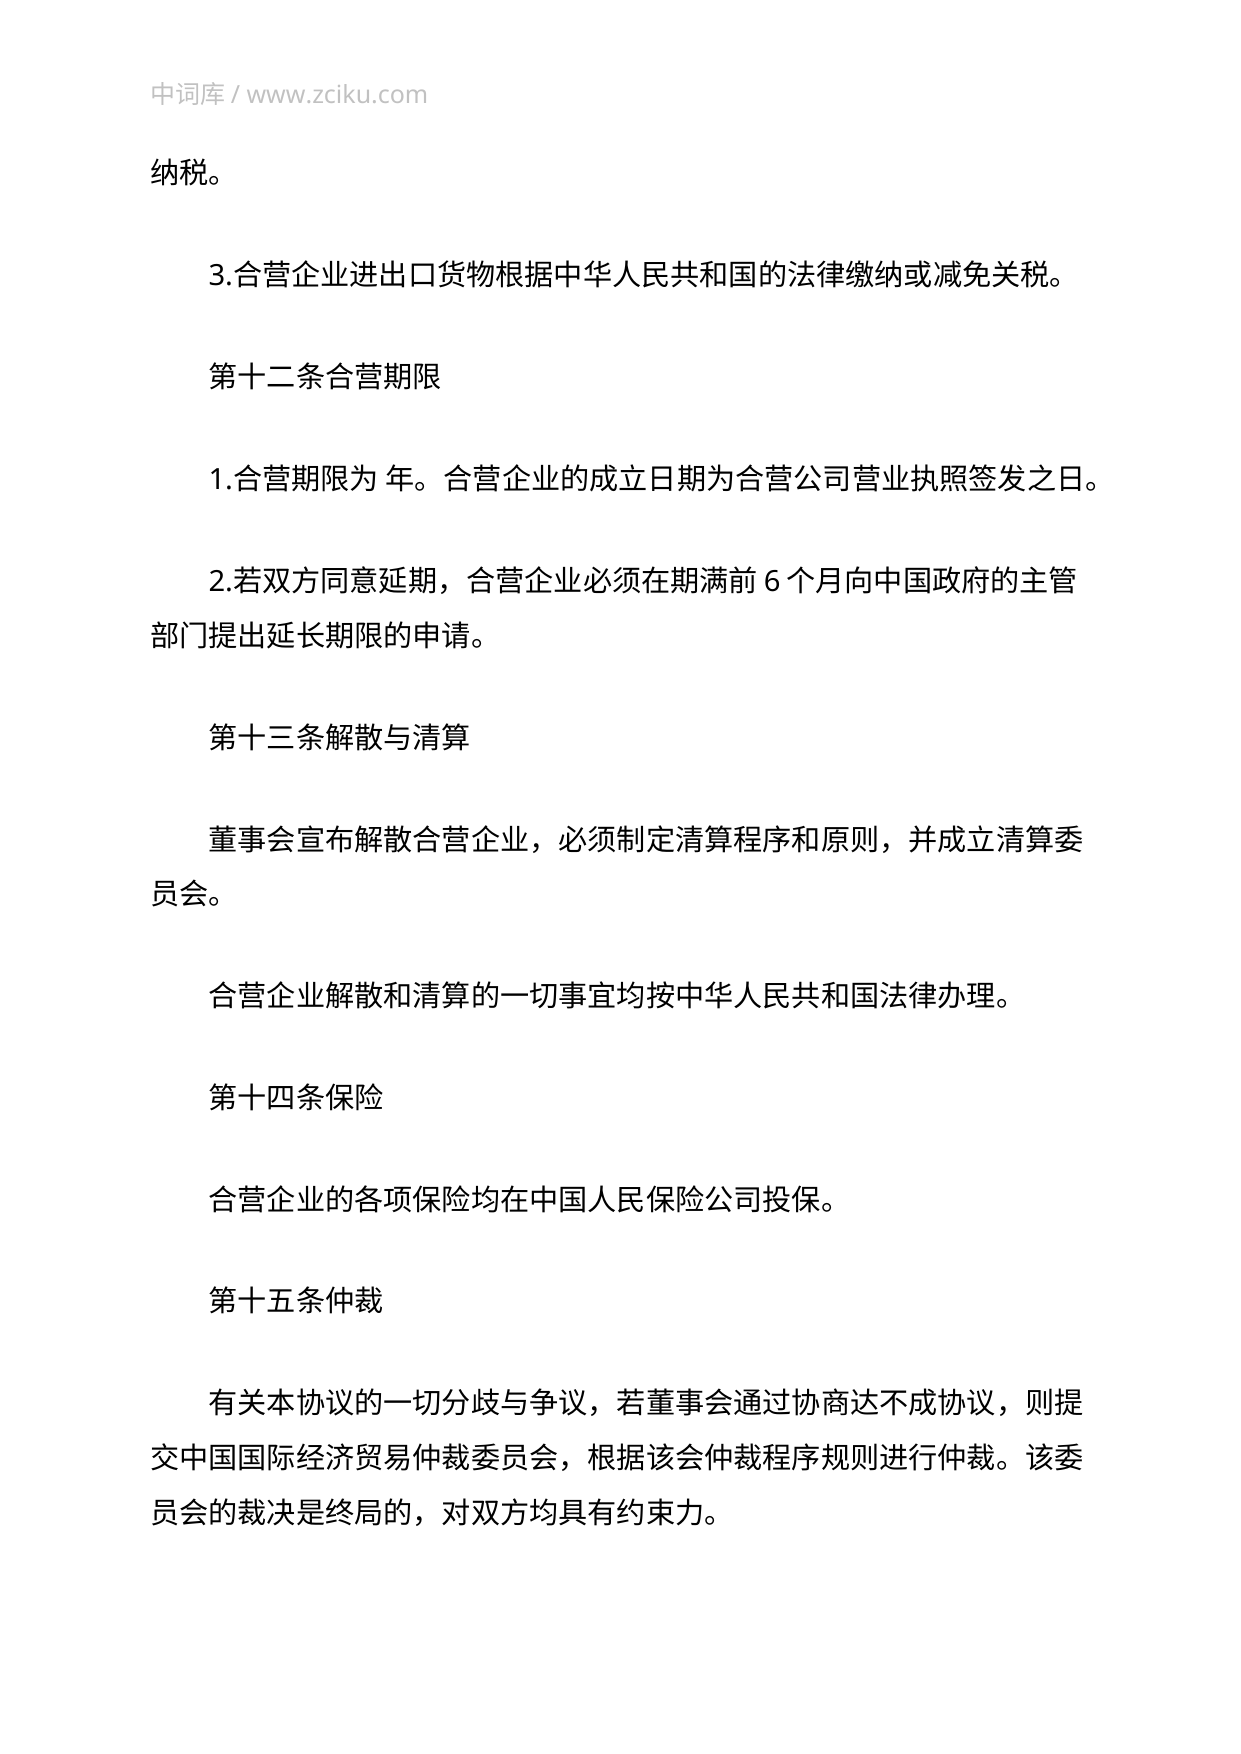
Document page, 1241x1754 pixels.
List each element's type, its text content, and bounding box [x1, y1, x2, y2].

text 合营企业解散和清算的一切事宜均按中华人民共和国法律办理。 [150, 973, 1090, 1015]
text 合营企业的各项保险均在中国人民保险公司投保。 [150, 1176, 1090, 1218]
text 董事会宣布解散合营企业，必须制定清算程序和原则，并成立清算委员会。 [150, 816, 1090, 913]
text 第十四条保险 [150, 1074, 1090, 1117]
text 第十五条仲裁 [150, 1278, 1090, 1320]
text 第十二条合营期限 [150, 354, 1090, 396]
text 2.若双方同意延期，合营企业必须在期满前6个月向中国政府的主管部门提出延长期限的申请。 [150, 557, 1090, 655]
text 1.合营期限为 年。合营企业的成立日期为合营公司营业执照签发之日。 [150, 456, 1090, 498]
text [150, 150, 1090, 192]
text 第十三条解散与清算 [150, 714, 1090, 757]
text 3.合营企业进出口货物根据中华人民共和国的法律缴纳或减免关税。 [150, 252, 1090, 294]
text 有关本协议的一切分歧与争议，若董事会通过协商达不成协议，则提交中国国际经济贸易仲裁委员会，根据该会仲裁程序规则进行仲裁。该委员会的裁决是终局的，对双方均具有约束力。 [150, 1380, 1090, 1532]
